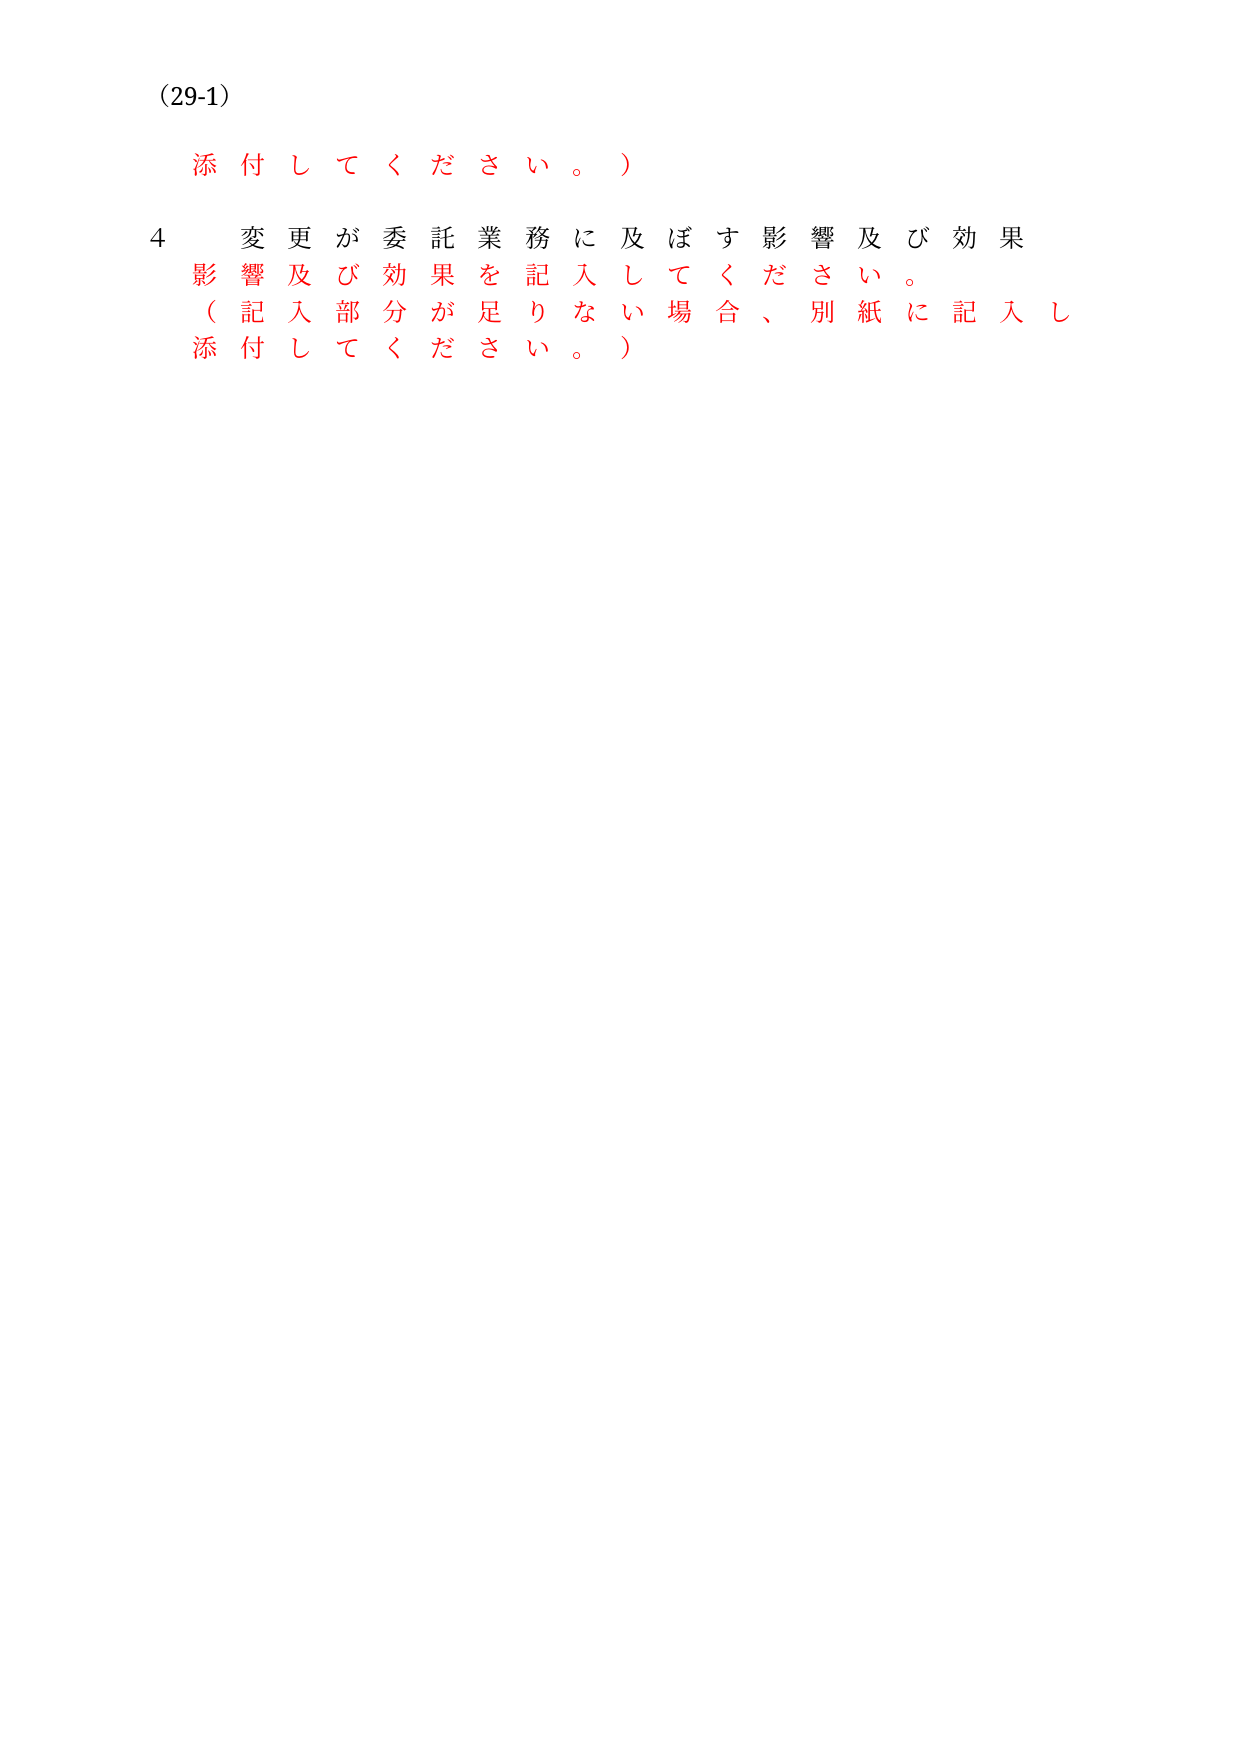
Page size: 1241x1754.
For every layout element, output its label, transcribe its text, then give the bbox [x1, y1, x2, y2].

text （記入部分が足りない場合、別紙に記入し添付してください。） [191, 292, 1095, 365]
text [191, 146, 1095, 182]
text ４ 変更が委託業務に及ぼす影響及び効果 [145, 219, 1095, 255]
text 影響及び効果を記入してください。 [145, 255, 1095, 292]
